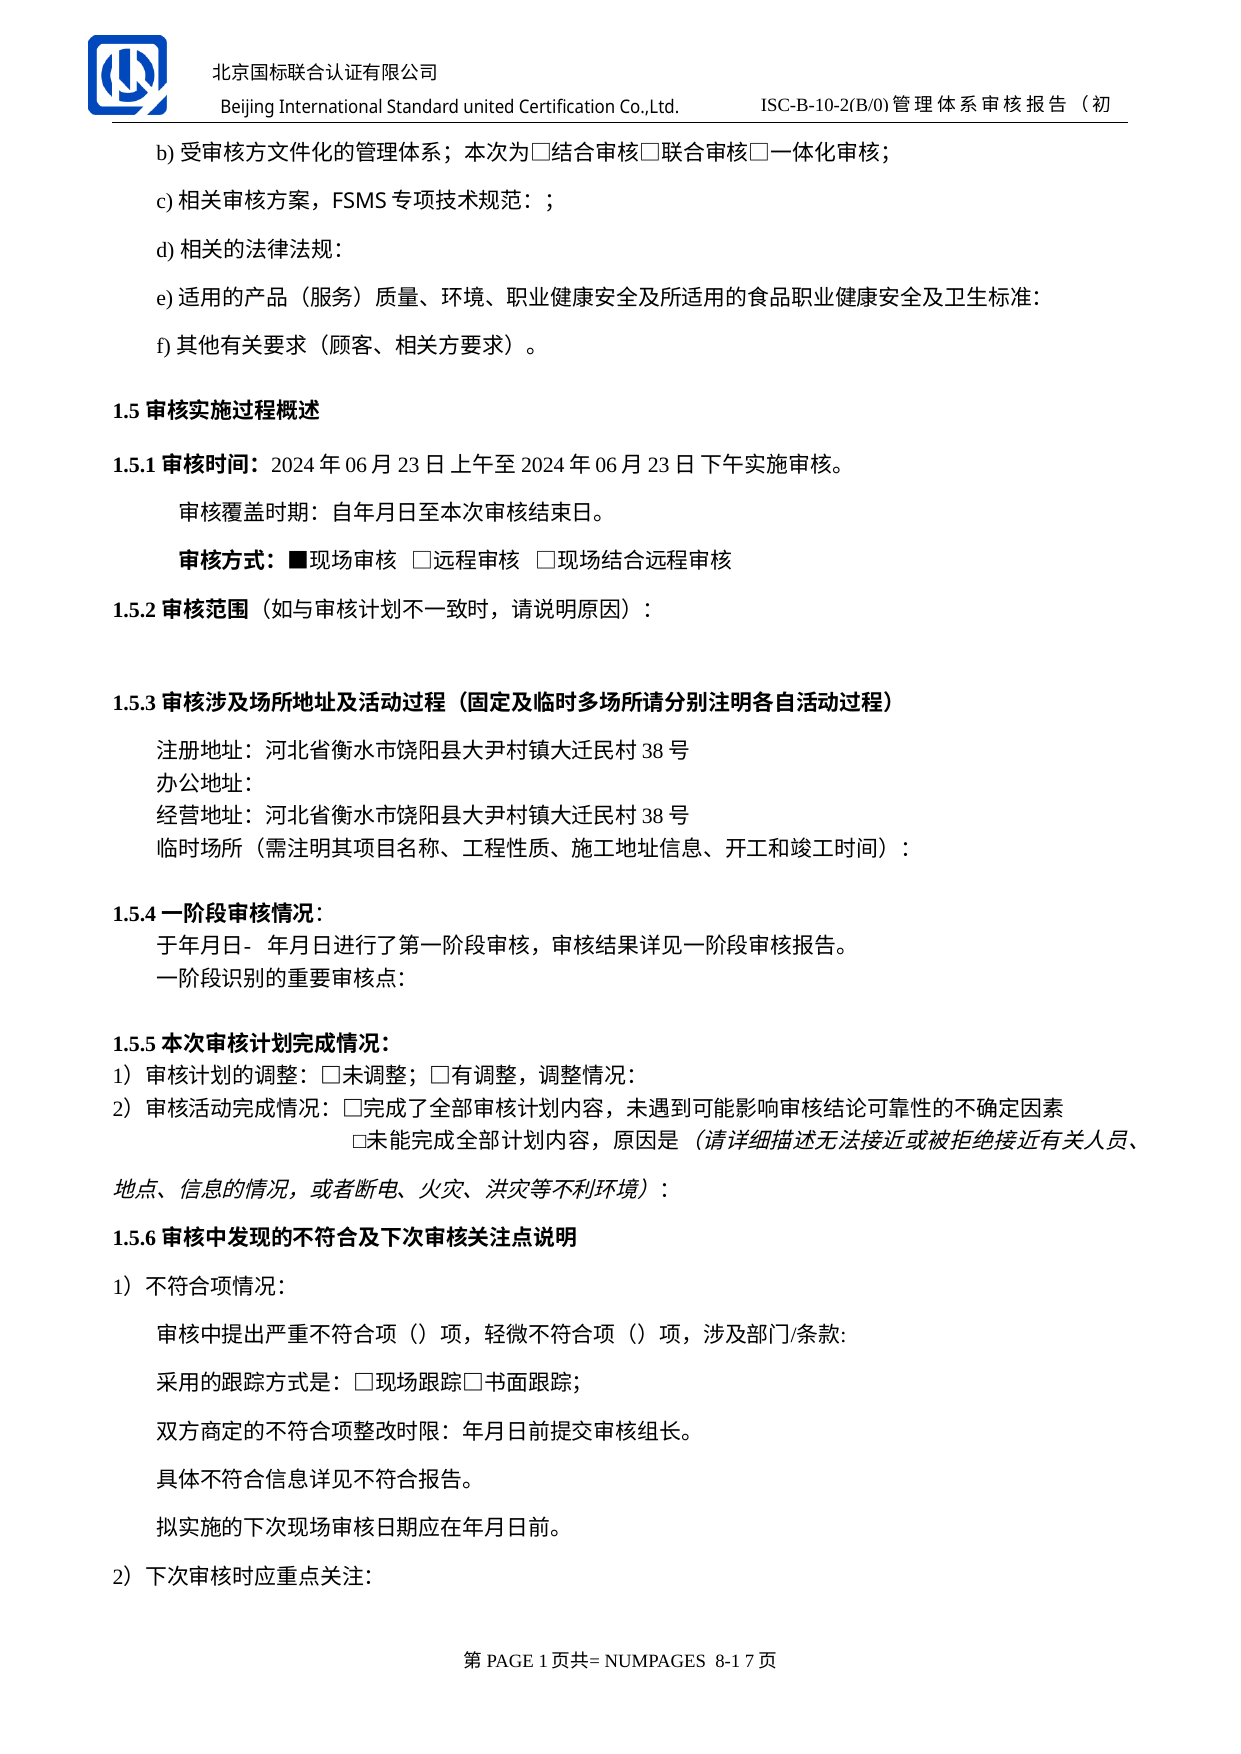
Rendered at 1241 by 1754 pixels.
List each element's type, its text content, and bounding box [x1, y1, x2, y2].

text 一阶段识别的重要审核点： [112, 960, 1128, 993]
text 审核覆盖时期：自年月日至本次审核结束日。 [112, 494, 1128, 527]
text 采用的跟踪方式是：□现场跟踪□书面跟踪； [112, 1365, 1128, 1397]
text 经营地址：河北省衡水市饶阳县大尹村镇大迁民村38号 [112, 798, 1128, 830]
text 1）审核计划的调整：□未调整；□有调整，调整情况： [112, 1058, 1128, 1090]
text 1.5.5 本次审核计划完成情况： [112, 1025, 1128, 1058]
text 具体不符合信息详见不符合报告。 [156, 1462, 1128, 1494]
text 1.5 审核实施过程概述 [112, 393, 1128, 425]
text 双方商定的不符合项整改时限：年月日前提交审核组长。 [156, 1413, 1128, 1446]
text 办公地址： [112, 765, 1128, 798]
text 2）下次审核时应重点关注： [112, 1558, 1128, 1591]
text 临时场所（需注明其项目名称、工程性质、施工地址信息、开工和竣工时间）： [112, 830, 1128, 863]
text 1.5.6 审核中发现的不符合及下次审核关注点说明 [112, 1220, 1128, 1252]
text 1.5.2 审核范围（如与审核计划不一致时，请说明原因）： [112, 591, 1128, 624]
text 1）不符合项情况： [112, 1268, 1128, 1301]
text 1.5.4 一阶段审核情况： [112, 895, 1128, 928]
text 审核中提出严重不符合项（）项，轻微不符合项（）项，涉及部门/条款: [112, 1317, 1128, 1349]
text 注册地址：河北省衡水市饶阳县大尹村镇大迁民村38号 [112, 733, 1128, 765]
text 拟实施的下次现场审核日期应在年月日前。 [112, 1510, 1128, 1542]
text e) 适用的产品（服务）质量、环境、职业健康安全及所适用的食品职业健康安全及卫生标准： [112, 280, 1128, 312]
text f) 其他有关要求（顾客、相关方要求）。 [112, 328, 1128, 361]
text d) 相关的法律法规： [112, 231, 1128, 264]
text 1.5.3 审核涉及场所地址及活动过程（固定及临时多场所请分别注明各自活动过程） [112, 684, 1128, 717]
text 审核方式：■现场审核 □远程审核 □现场结合远程审核 [112, 543, 1128, 575]
text 2）审核活动完成情况：□完成了全部审核计划内容，未遇到可能影响审核结论可靠性的不确定因素 [112, 1090, 1128, 1123]
text b) 受审核方文件化的管理体系；本次为□结合审核□联合审核□一体化审核； [112, 135, 1128, 167]
picture [88, 35, 167, 115]
text □未能完成全部计划内容，原因是（请详细描述无法接近或被拒绝接近有关人员、地点、信息的情况，或者断电、火灾、洪灾等不利环境）： [112, 1123, 1128, 1204]
text 1.5.1 审核时间：2024年06月23日 上午至2024年06月23日 下午实施审核。 [112, 446, 1128, 479]
text 于年月日- 年月日进行了第一阶段审核，审核结果详见一阶段审核报告。 [112, 928, 1128, 960]
text c) 相关审核方案，FSMS专项技术规范：； [112, 183, 1128, 216]
